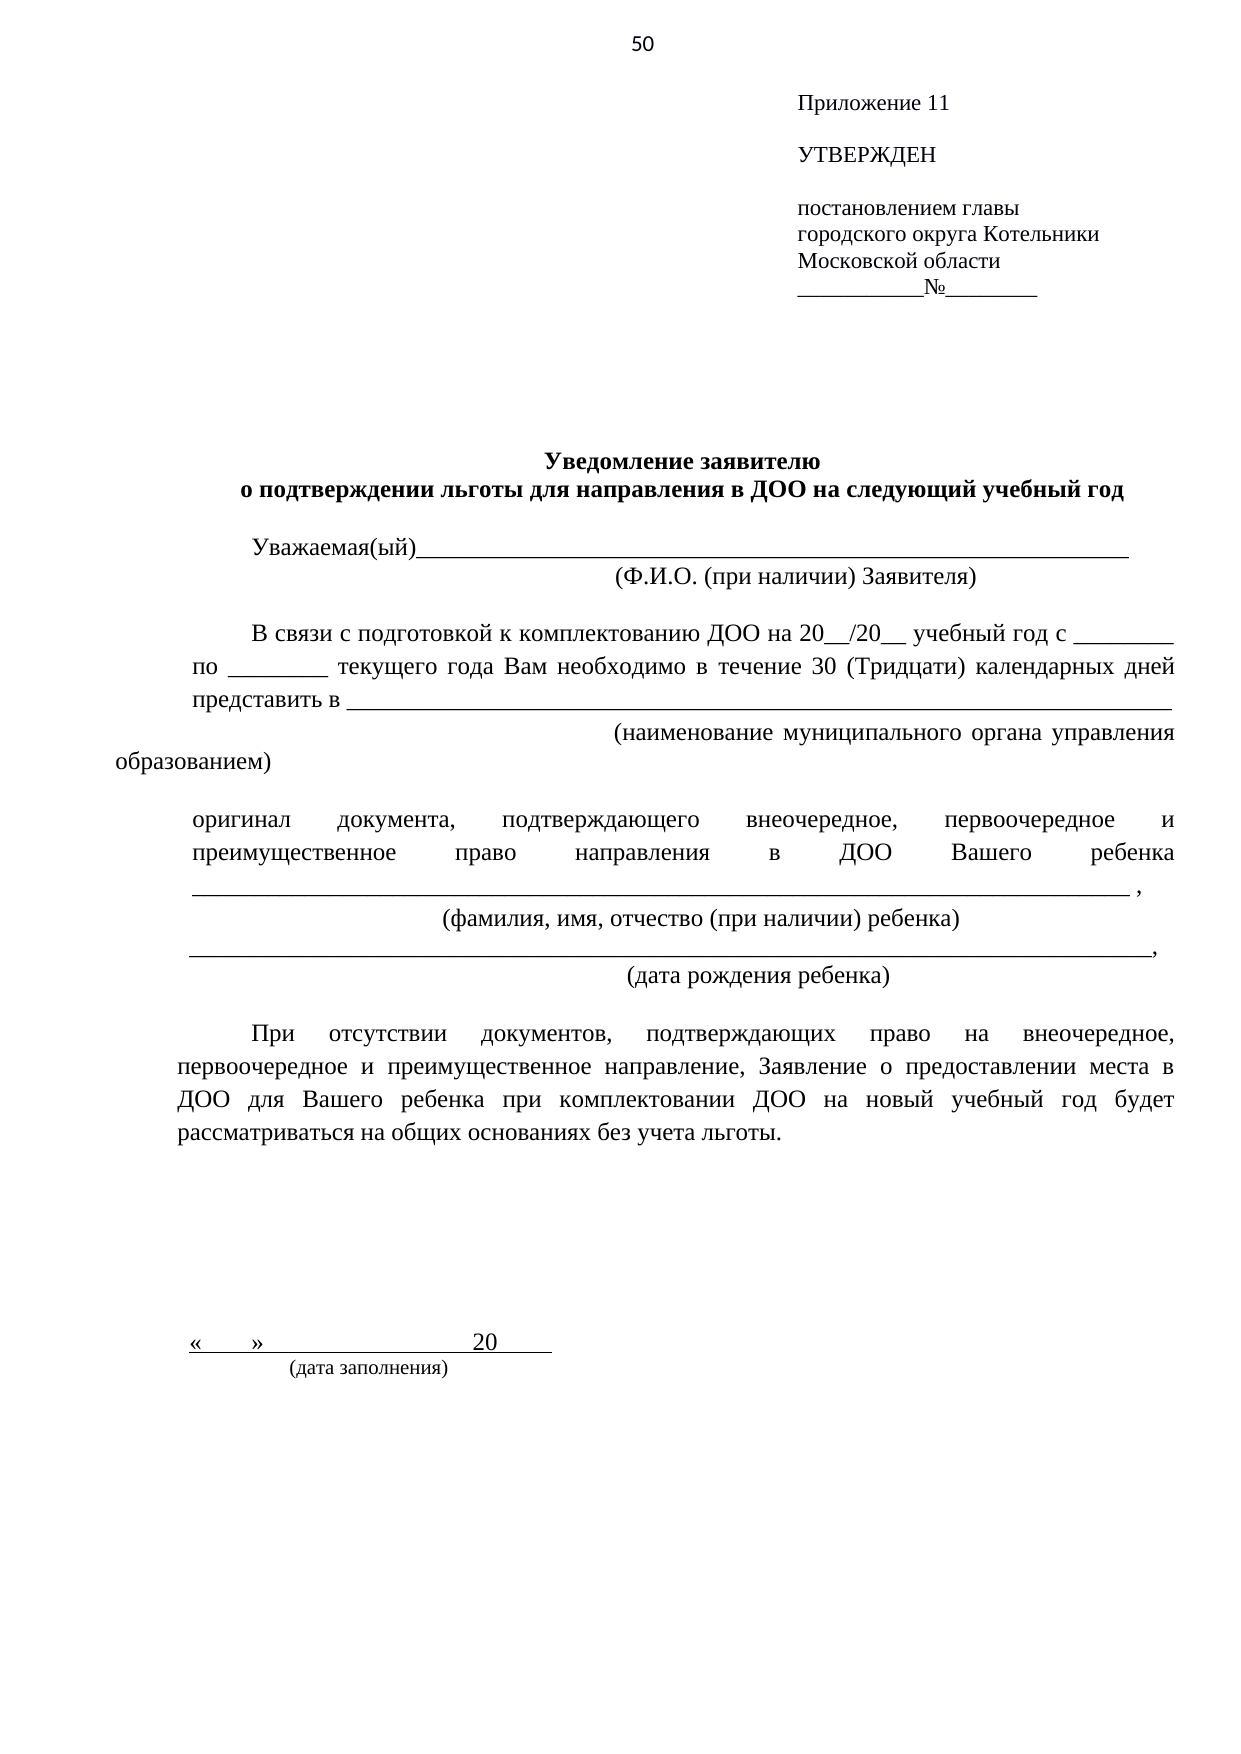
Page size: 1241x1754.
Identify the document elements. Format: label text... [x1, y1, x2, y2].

text о подтверждении льготы для направления в ДОО на следующий учебный год [115, 474, 1175, 503]
text Уважаемая(ый)_________________________________________________________ (Ф.И.О. (при наличии) Заявителя) [177, 532, 1175, 589]
text _____________________________________________________________________________, [115, 931, 1175, 960]
text постановлением главы [103, 194, 1181, 220]
text Московской области [103, 247, 1181, 273]
text (наименование муниципального органа управления образованием) [115, 717, 1175, 775]
text При отсутствии документов, подтверждающих право на внеочередное, первоочередное и преимущественное направление, Заявление о предоставлении места в ДОО для Вашего ребенка при комплектовании ДОО на новый учебный год будет рассматриваться на общих основаниях без учета льготы. [177, 1018, 1175, 1146]
text Уведомление заявителю [115, 446, 1175, 474]
text В связи с подготовкой к комплектованию ДОО на 20__/20__ учебный год с ________ по ________ текущего года Вам необходимо в течение 30 (Тридцати) календарных дней представить в __________________________________________________________________ [192, 618, 1175, 713]
text « » 20 [115, 1327, 1175, 1355]
text УТВЕРЖДЕН [103, 141, 1181, 168]
text (дата рождения ребенка) [115, 960, 1175, 989]
text Приложение 11 [103, 89, 1181, 115]
text оригинал документа, подтверждающего внеочередное, первоочередное и преимущественное право направления в ДОО Вашего ребенка ___________________________________________________________________________ , [192, 804, 1175, 898]
text ___________№________ [103, 273, 1181, 299]
text (дата заполнения) [115, 1355, 1175, 1379]
text (фамилия, имя, отчество (при наличии) ребенка) [192, 903, 1175, 931]
text городского округа Котельники [103, 220, 1181, 247]
